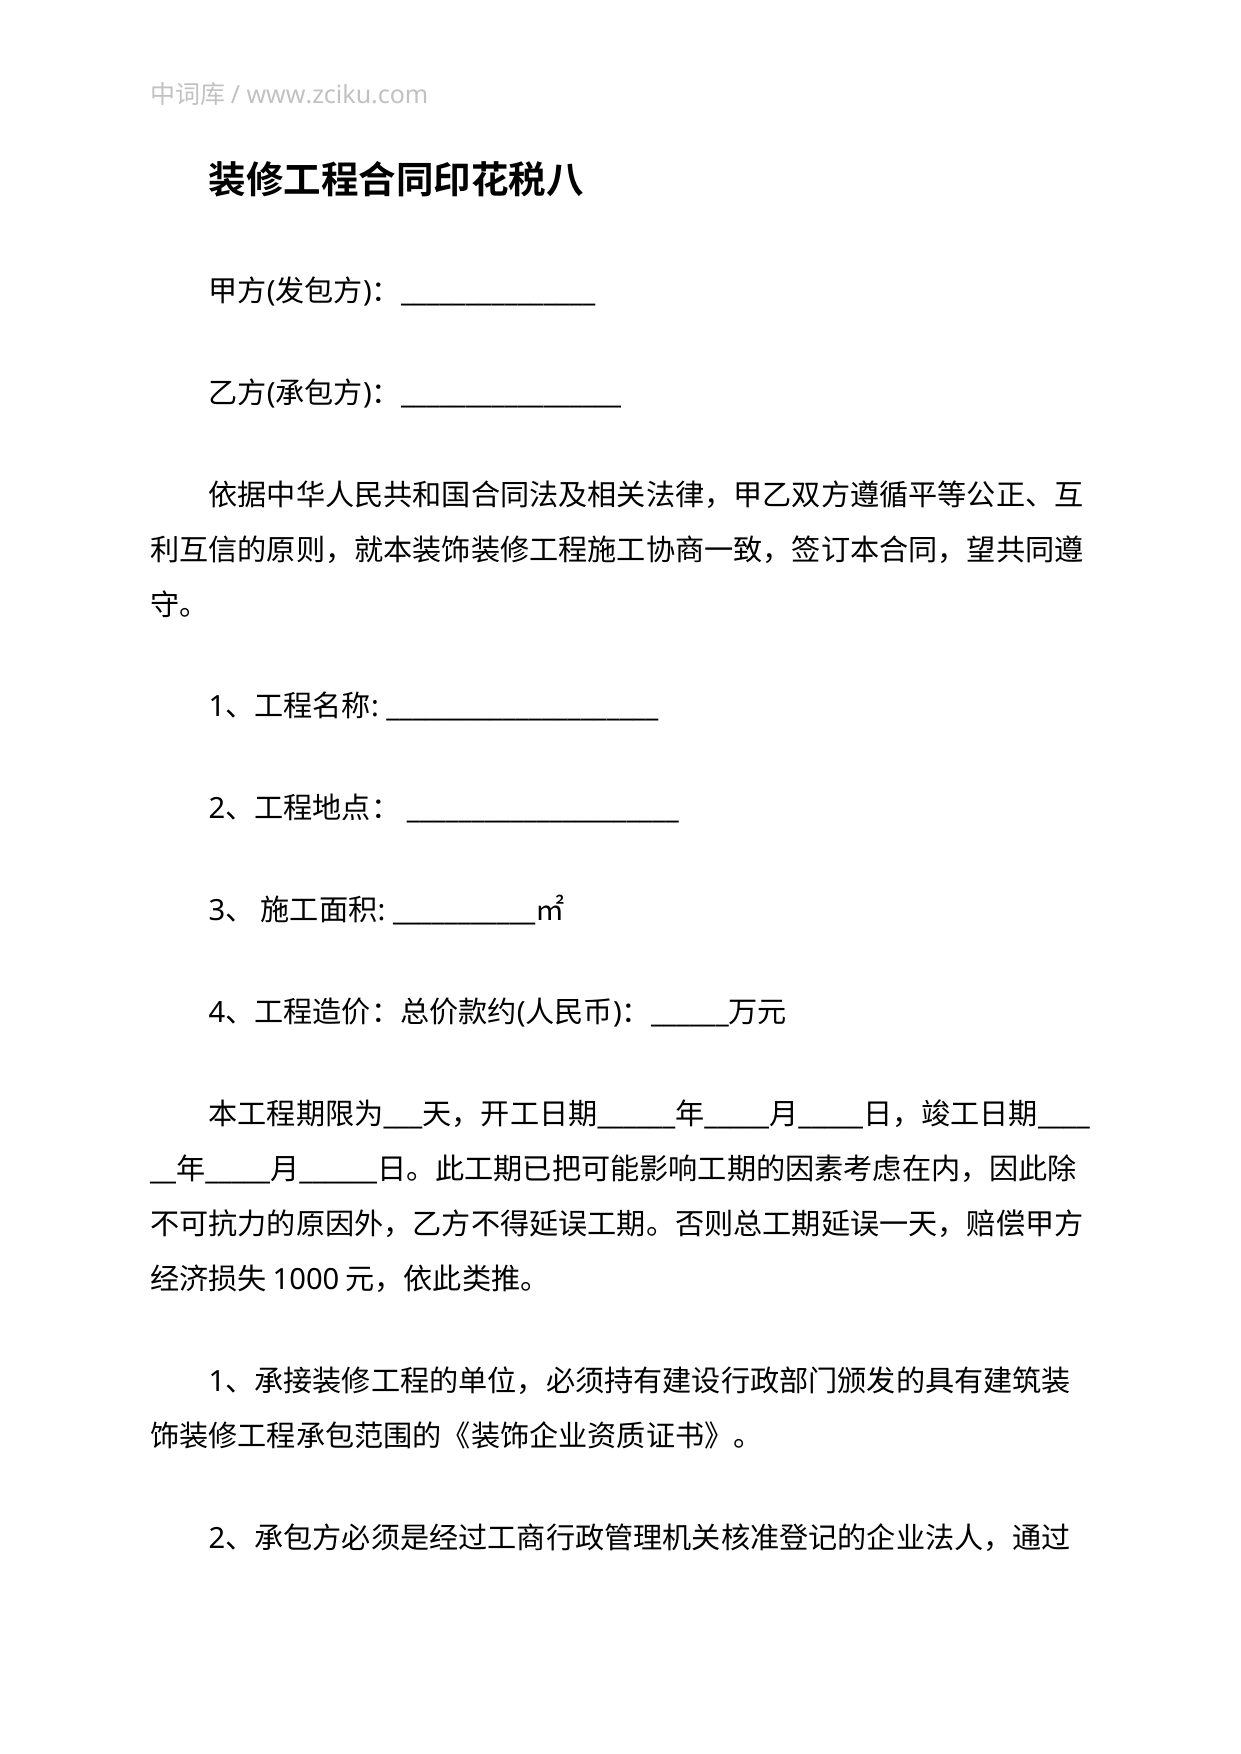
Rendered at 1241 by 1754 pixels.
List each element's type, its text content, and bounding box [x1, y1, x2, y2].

text 甲方(发包方)：_______________ [150, 267, 1090, 310]
text 本工程期限为___天，开工日期______年_____月_____日，竣工日期______年_____月______日。此工期已把可能影响工期的因素考虑在内，因此除不可抗力的原因外，乙方不得延误工期。否则总工期延误一天，赔偿甲方经济损失1000元，依此类推。 [150, 1091, 1090, 1298]
text 3、 施工面积: ___________㎡ [150, 887, 1090, 929]
text 4、工程造价：总价款约(人民币)：______万元 [150, 989, 1090, 1031]
text 1、工程名称: _____________________ [150, 683, 1090, 725]
text 1、承接装修工程的单位，必须持有建设行政部门颁发的具有建筑装饰装修工程承包范围的《装饰企业资质证书》。 [150, 1358, 1090, 1455]
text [150, 1514, 1090, 1557]
text 乙方(承包方)：_________________ [150, 369, 1090, 412]
text 2、工程地点： _____________________ [150, 785, 1090, 827]
text 装修工程合同印花税八 [150, 150, 1090, 204]
text 依据中华人民共和国合同法及相关法律，甲乙双方遵循平等公正、互利互信的原则，就本装饰装修工程施工协商一致，签订本合同，望共同遵守。 [150, 471, 1090, 623]
